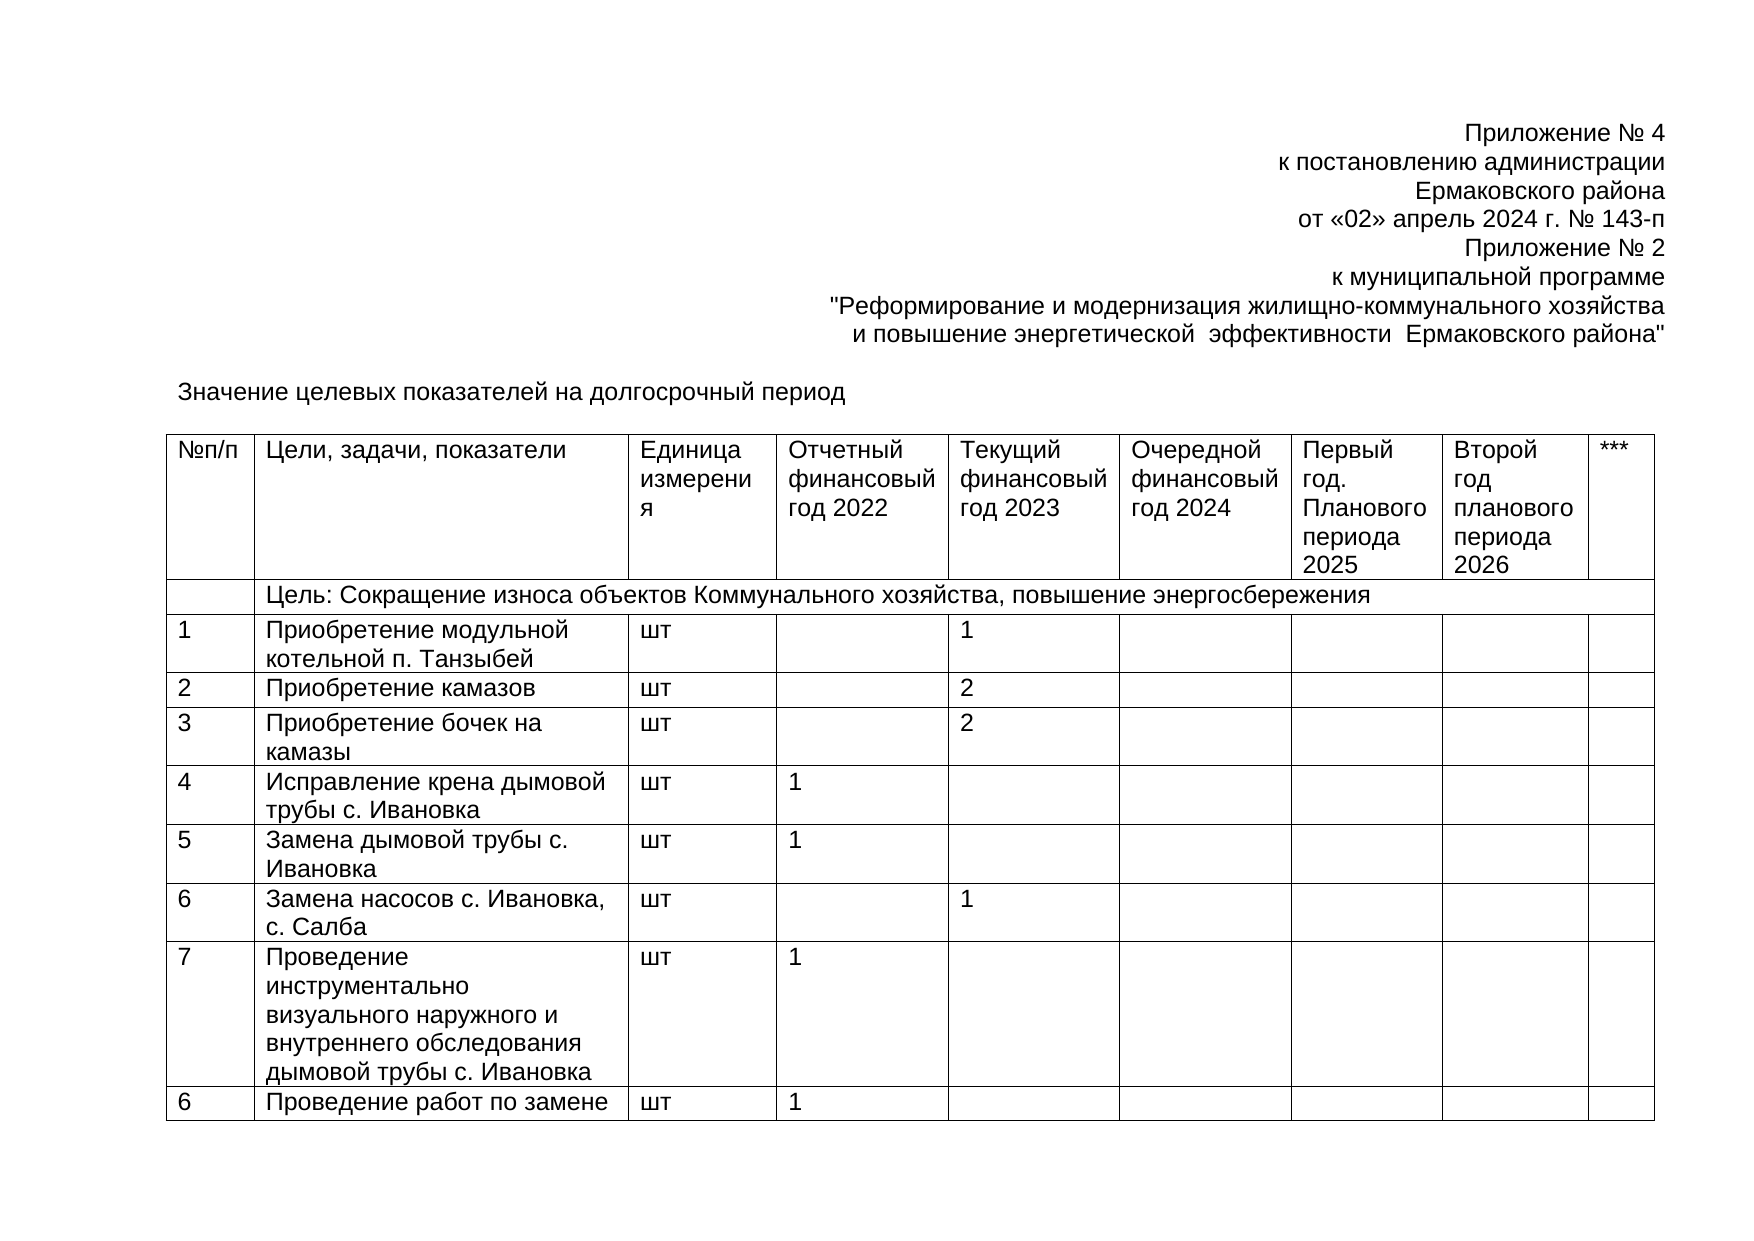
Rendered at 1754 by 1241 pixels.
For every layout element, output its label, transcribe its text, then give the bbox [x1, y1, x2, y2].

table_cell [1589, 942, 1654, 1086]
table_cell [1443, 766, 1588, 824]
table_header *** [1589, 435, 1654, 579]
table_cell [1589, 615, 1654, 672]
table_cell [777, 615, 948, 672]
table_cell Замена насосов с. Ивановка, с. Салба [255, 884, 628, 941]
table_cell [1443, 708, 1588, 765]
table_cell шт [629, 942, 776, 1086]
table_cell [1120, 708, 1291, 765]
table_cell [949, 1087, 1119, 1120]
table_header Второй год планового периода 2026 [1443, 435, 1588, 579]
table_cell 5 [167, 825, 254, 882]
table_cell [1443, 884, 1588, 941]
table_cell [1292, 766, 1442, 824]
table_cell Приобретение камазов [255, 673, 628, 707]
table_cell [1292, 1087, 1442, 1120]
table_cell [1120, 942, 1291, 1086]
table_cell [1292, 884, 1442, 941]
text и повышение энергетической эффективности Ермаковского района" [177, 319, 1665, 348]
text Ермаковского района [177, 176, 1665, 204]
table_cell 4 [167, 766, 254, 824]
table_cell [1120, 766, 1291, 824]
table_header Цели, задачи, показатели [255, 435, 628, 579]
table_cell [1120, 884, 1291, 941]
table_cell 1 [777, 825, 948, 882]
table_cell [1120, 1087, 1291, 1120]
table_cell [777, 708, 948, 765]
table_cell 2 [949, 708, 1119, 765]
table_cell 2 [167, 673, 254, 707]
table_cell [1292, 615, 1442, 672]
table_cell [255, 1087, 628, 1120]
table_cell Исправление крена дымовой трубы с. Ивановка [255, 766, 628, 824]
table_cell [1120, 825, 1291, 882]
text Приложение № 2 [177, 233, 1665, 262]
table_cell [1292, 673, 1442, 707]
table_cell [1589, 708, 1654, 765]
table_header Единица измерения [629, 435, 776, 579]
table_cell Замена дымовой трубы с. Ивановка [255, 825, 628, 882]
table_cell шт [629, 615, 776, 672]
table_cell 1 [949, 884, 1119, 941]
table_cell Приобретение модульной котельной п. Танзыбей [255, 615, 628, 672]
table_cell 6 [167, 1087, 254, 1120]
text Приложение № 4 [177, 118, 1665, 147]
table_cell [1589, 766, 1654, 824]
table_cell [1292, 708, 1442, 765]
table_cell шт [629, 825, 776, 882]
text "Реформирование и модернизация жилищно-коммунального хозяйства [177, 291, 1665, 319]
table_cell [1589, 1087, 1654, 1120]
table_header №п/п [167, 435, 254, 579]
table_header Очередной финансовый год 2024 [1120, 435, 1291, 579]
table_cell шт [629, 1087, 776, 1120]
table_cell [1589, 884, 1654, 941]
table_cell 2 [949, 673, 1119, 707]
table_cell [1443, 1087, 1588, 1120]
table_cell 1 [777, 942, 948, 1086]
table_cell [1589, 825, 1654, 882]
table_cell 1 [167, 615, 254, 672]
table_cell [1443, 615, 1588, 672]
table_cell 1 [949, 615, 1119, 672]
table_cell Приобретение бочек на камазы [255, 708, 628, 765]
table_cell [1120, 673, 1291, 707]
table_header Отчетный финансовый год 2022 [777, 435, 948, 579]
table_cell [1292, 942, 1442, 1086]
table_cell шт [629, 708, 776, 765]
text к муниципальной программе [177, 262, 1665, 291]
table_cell Проведение инструментально визуального наружного и внутреннего обследования дымовой трубы с. Ивановка [255, 942, 628, 1086]
table_cell [777, 673, 948, 707]
table_cell [1292, 825, 1442, 882]
table_cell шт [629, 766, 776, 824]
table_cell [1120, 615, 1291, 672]
text от «02» апрель 2024 г. № 143-п [177, 204, 1665, 233]
table_cell [1443, 942, 1588, 1086]
text Значение целевых показателей на долгосрочный период [177, 377, 1665, 406]
table_cell 7 [167, 942, 254, 1086]
table_cell [777, 884, 948, 941]
text к постановлению администрации [177, 147, 1665, 176]
table_cell [1589, 673, 1654, 707]
table_cell шт [629, 673, 776, 707]
table_cell 3 [167, 708, 254, 765]
table_cell [167, 580, 254, 614]
table_cell шт [629, 884, 776, 941]
table_header Текущий финансовый год 2023 [949, 435, 1119, 579]
table_cell 6 [167, 884, 254, 941]
table_cell Цель: Сокращение износа объектов Коммунального хозяйства, повышение энергосбережения [255, 580, 1654, 614]
table_cell [949, 825, 1119, 882]
table_cell 1 [777, 766, 948, 824]
table_cell [1443, 825, 1588, 882]
table_cell [1443, 673, 1588, 707]
table_cell [949, 942, 1119, 1086]
table_cell [949, 766, 1119, 824]
table_cell 1 [777, 1087, 948, 1120]
table_header Первый год. Планового периода 2025 [1292, 435, 1442, 579]
